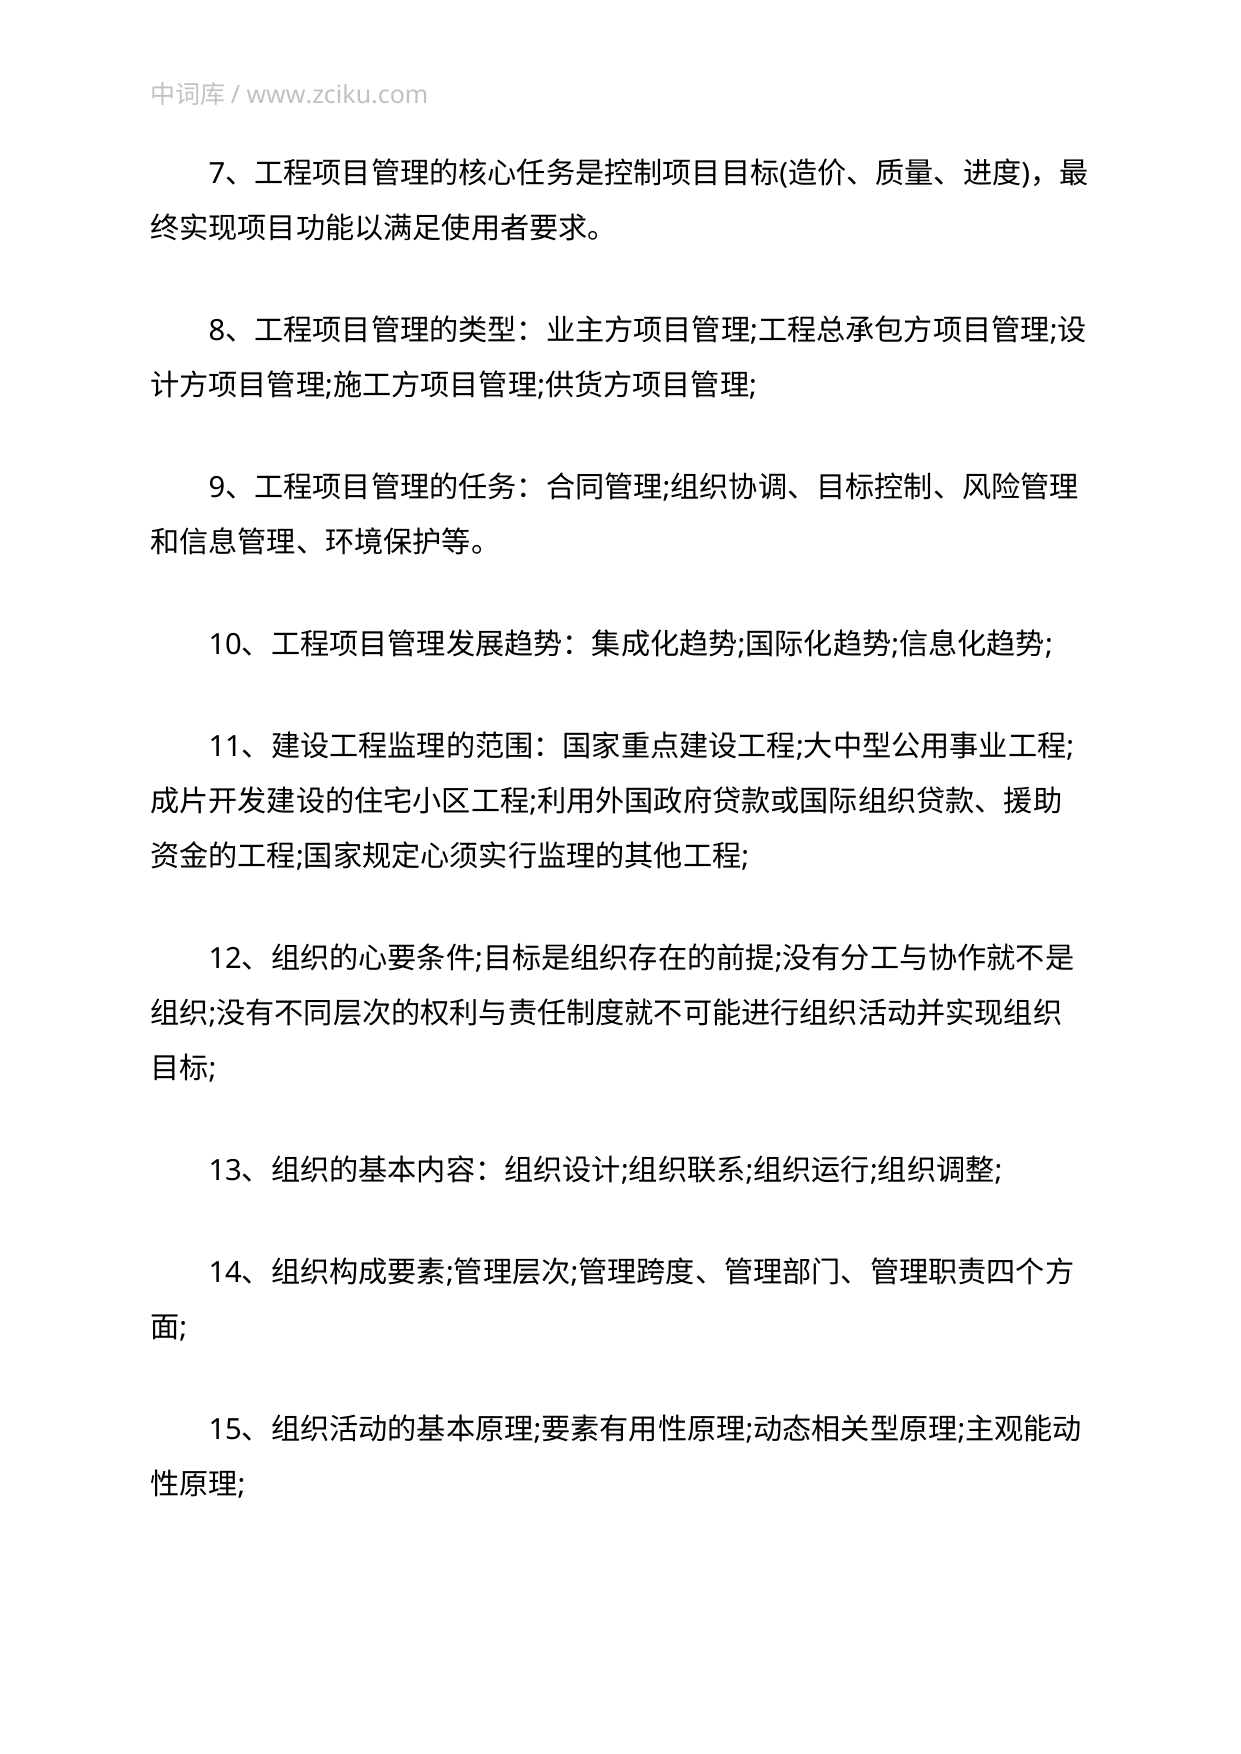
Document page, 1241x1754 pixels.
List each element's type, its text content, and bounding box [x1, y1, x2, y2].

text 9、工程项目管理的任务：合同管理;组织协调、目标控制、风险管理和信息管理、环境保护等。 [150, 464, 1090, 561]
text 14、组织构成要素;管理层次;管理跨度、管理部门、管理职责四个方面; [150, 1248, 1090, 1346]
text 8、工程项目管理的类型：业主方项目管理;工程总承包方项目管理;设计方项目管理;施工方项目管理;供货方项目管理; [150, 307, 1090, 404]
text 11、建设工程监理的范围：国家重点建设工程;大中型公用事业工程;成片开发建设的住宅小区工程;利用外国政府贷款或国际组织贷款、援助资金的工程;国家规定心须实行监理的其他工程; [150, 722, 1090, 875]
text 10、工程项目管理发展趋势：集成化趋势;国际化趋势;信息化趋势; [150, 621, 1090, 663]
text 12、组织的心要条件;目标是组织存在的前提;没有分工与协作就不是组织;没有不同层次的权利与责任制度就不可能进行组织活动并实现组织目标; [150, 934, 1090, 1087]
text 7、工程项目管理的核心任务是控制项目目标(造价、质量、进度)，最终实现项目功能以满足使用者要求。 [150, 150, 1090, 247]
text 15、组织活动的基本原理;要素有用性原理;动态相关型原理;主观能动性原理; [150, 1405, 1090, 1503]
text 13、组织的基本内容：组织设计;组织联系;组织运行;组织调整; [150, 1146, 1090, 1189]
